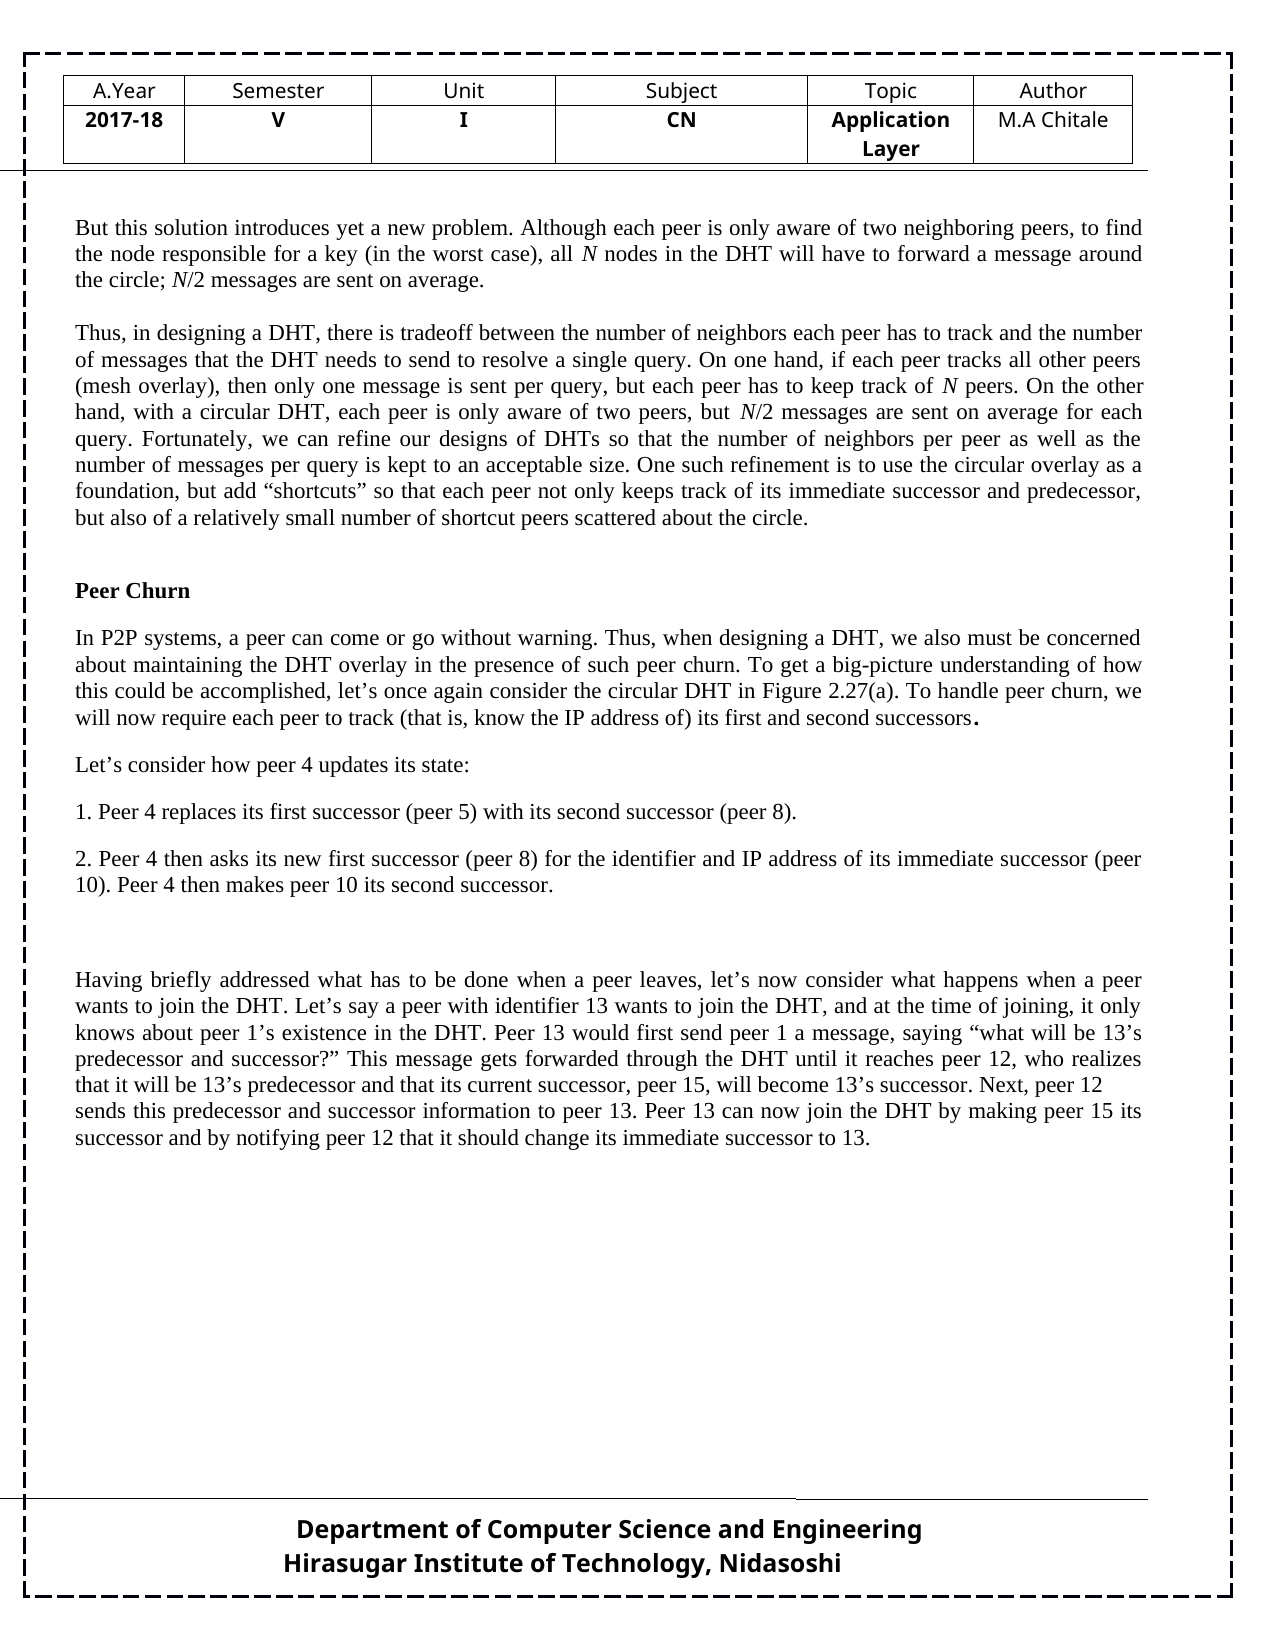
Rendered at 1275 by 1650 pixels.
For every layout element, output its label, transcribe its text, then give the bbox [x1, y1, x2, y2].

text Having briefly addressed what has to be done when a peer leaves, let’s now consider what happens when a peer wants to join the DHT. Let’s say a peer with identifier 13 wants to join the DHT, and at the time of joining, it only knows about peer 1’s existence in the DHT. Peer 13 would first send peer 1 a message, saying “what will be 13’s predecessor and successor?” This message gets forwarded through the DHT until it reaches peer 12, who realizes that it will be 13’s predecessor and that its current successor, peer 15, will become 13’s successor. Next, peer 12 [75, 966, 1144, 1098]
text 1. Peer 4 replaces its first successor (peer 5) with its second successor (peer 8). [75, 798, 1144, 824]
text But this solution introduces yet a new problem. Although each peer is only aware of two neighboring peers, to find the node responsible for a key (in the worst case), all N nodes in the DHT will have to forward a message around the circle; N/2 messages are sent on average. [75, 214, 1144, 293]
text Let’s consider how peer 4 updates its state: [75, 751, 1144, 777]
text In P2P systems, a peer can come or go without warning. Thus, when designing a DHT, we also must be concerned about maintaining the DHT overlay in the presence of such peer churn. To get a big-picture understanding of how this could be accomplished, let’s once again consider the circular DHT in Figure 2.27(a). To handle peer churn, we will now require each peer to track (that is, know the IP address of) its first and second successors. [75, 624, 1144, 730]
text Thus, in designing a DHT, there is tradeoff between the number of neighbors each peer has to track and the number of messages that the DHT needs to send to resolve a single query. On one hand, if each peer tracks all other peers (mesh overlay), then only one message is sent per query, but each peer has to keep track of N peers. On the other hand, with a circular DHT, each peer is only aware of two peers, but N/2 messages are sent on average for each query. Fortunately, we can refine our designs of DHTs so that the number of neighbors per peer as well as the number of messages per query is kept to an acceptable size. One such refinement is to use the circular overlay as a foundation, but add “shortcuts” so that each peer not only keeps track of its immediate successor and predecessor, but also of a relatively small number of shortcut peers scattered about the circle. [75, 319, 1144, 530]
text Peer Churn [75, 577, 1144, 604]
text sends this predecessor and successor information to peer 13. Peer 13 can now join the DHT by making peer 15 its successor and by notifying peer 12 that it should change its immediate successor to 13. [75, 1098, 1144, 1150]
text 2. Peer 4 then asks its new first successor (peer 8) for the identifier and IP address of its immediate successor (peer 10). Peer 4 then makes peer 10 its second successor. [75, 845, 1144, 898]
